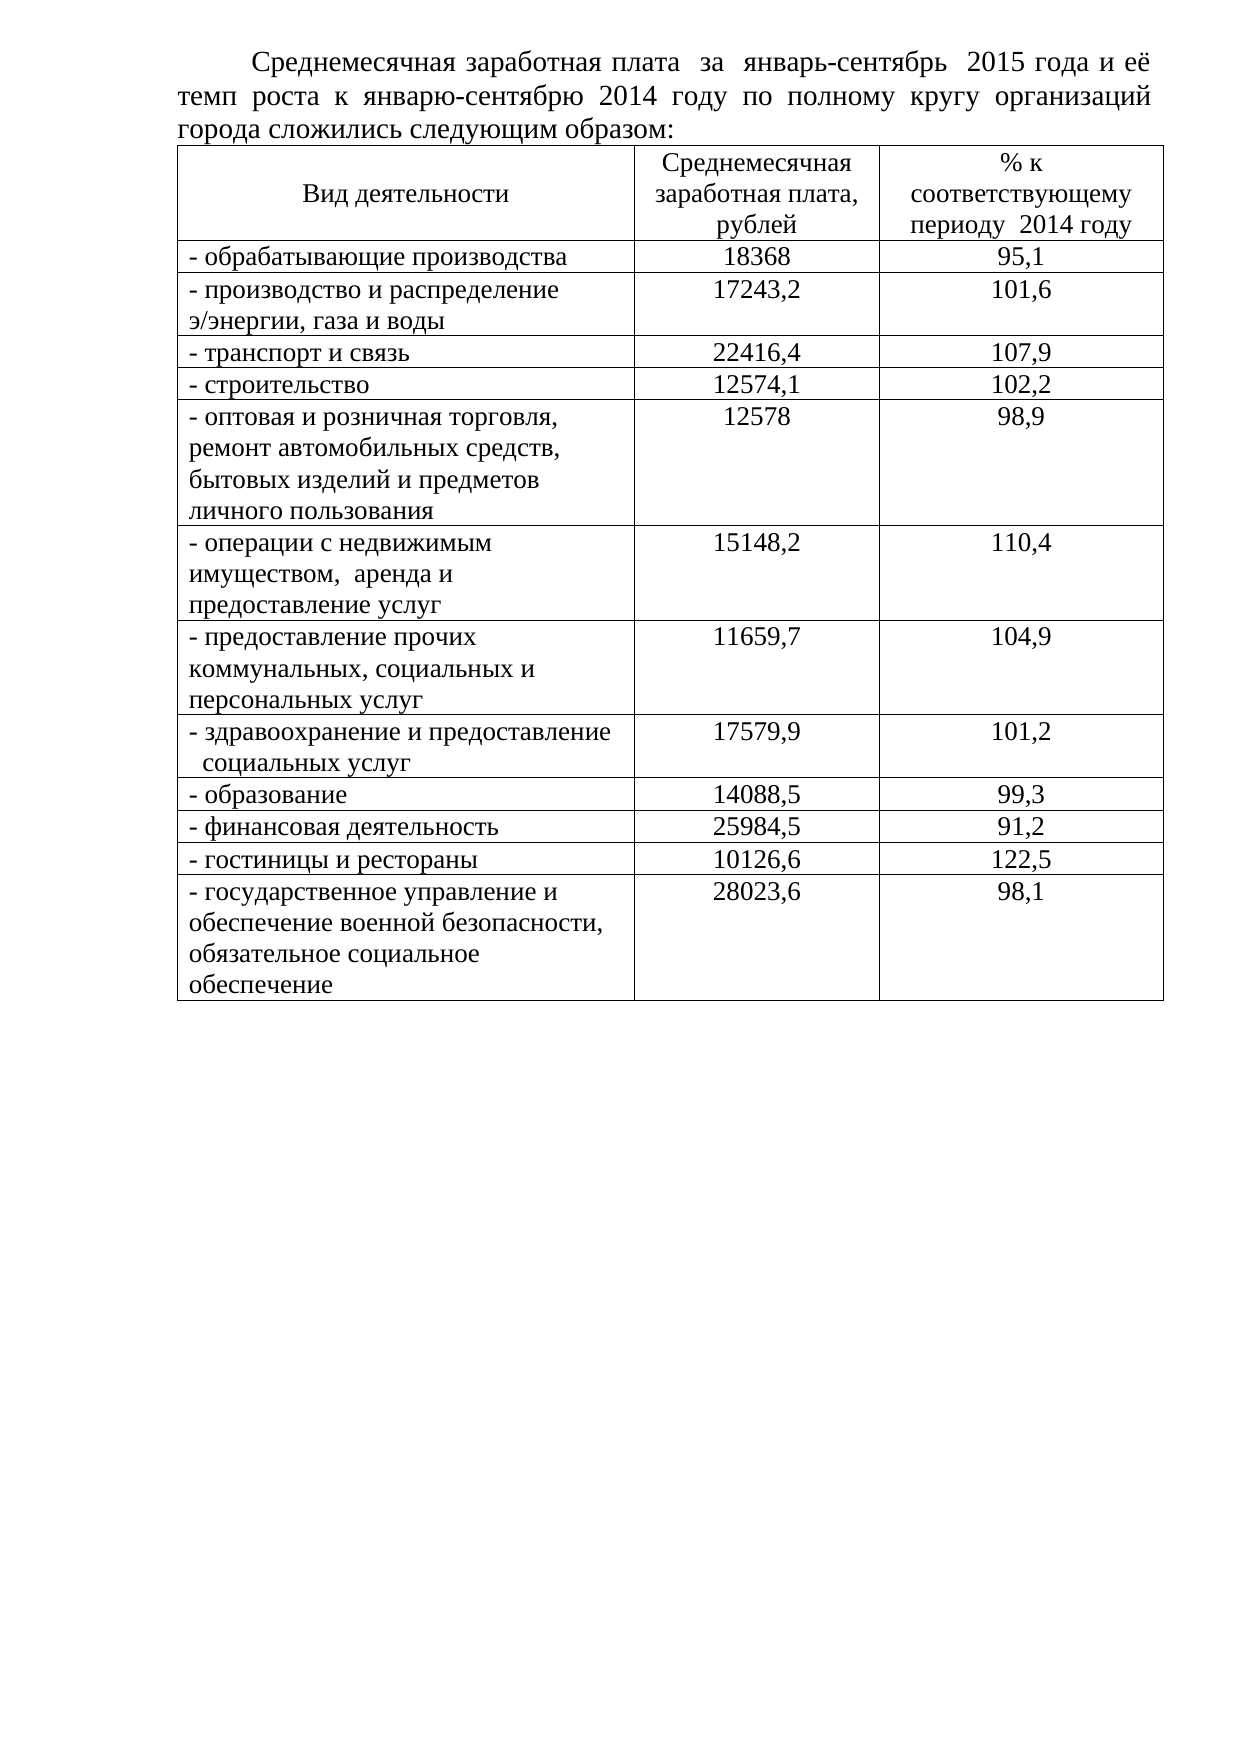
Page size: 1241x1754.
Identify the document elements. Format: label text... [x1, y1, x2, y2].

table_cell - транспорт и связь [178, 336, 634, 367]
table_cell - финансовая деятельность [178, 811, 634, 842]
table_cell 22416,4 [635, 336, 879, 367]
table_cell - предоставление прочих коммунальных, социальных и персональных услуг [178, 621, 634, 714]
table_cell 122,5 [880, 843, 1163, 874]
table_cell 107,9 [880, 336, 1163, 367]
table_cell 28023,6 [635, 875, 879, 999]
table_cell 101,2 [880, 715, 1163, 777]
table_cell 10126,6 [635, 843, 879, 874]
table_cell - производство и распределение э/энергии, газа и воды [178, 273, 634, 335]
table_cell - операции с недвижимым имуществом, аренда и предоставление услуг [178, 526, 634, 619]
table_cell - гостиницы и рестораны [178, 843, 634, 874]
table_cell - государственное управление и обеспечение военной безопасности, обязательное социальное обеспечение [178, 875, 634, 999]
table_cell 11659,7 [635, 621, 879, 714]
text Среднемесячная заработная плата за январь-сентябрь 2015 года и её темп роста к январю-сентябрю 2014 году по полному кругу организаций города сложились следующим образом: [177, 44, 1152, 145]
table_header Вид деятельности [178, 146, 634, 239]
table_cell - обрабатывающие производства [178, 241, 634, 272]
table_cell - образование [178, 778, 634, 809]
table_cell 12578 [635, 400, 879, 525]
table_cell - строительство [178, 368, 634, 399]
table_cell 102,2 [880, 368, 1163, 399]
table_cell 110,4 [880, 526, 1163, 619]
table_cell 15148,2 [635, 526, 879, 619]
table_cell 17579,9 [635, 715, 879, 777]
table_cell 98,9 [880, 400, 1163, 525]
table_header Среднемесячная заработная плата, рублей [635, 146, 879, 239]
table_cell 12574,1 [635, 368, 879, 399]
table_cell - здравоохранение и предоставление социальных услуг [178, 715, 634, 777]
table_cell 91,2 [880, 811, 1163, 842]
table_cell 14088,5 [635, 778, 879, 809]
table_cell 101,6 [880, 273, 1163, 335]
table_cell 25984,5 [635, 811, 879, 842]
table_cell 104,9 [880, 621, 1163, 714]
table_cell 98,1 [880, 875, 1163, 999]
table_cell - оптовая и розничная торговля, ремонт автомобильных средств, бытовых изделий и предметов личного пользования [178, 400, 634, 525]
table_cell 18368 [635, 241, 879, 272]
table_header % к соответствующему периоду 2014 году [880, 146, 1163, 239]
table_cell 17243,2 [635, 273, 879, 335]
table_cell 95,1 [880, 241, 1163, 272]
table_cell 99,3 [880, 778, 1163, 809]
